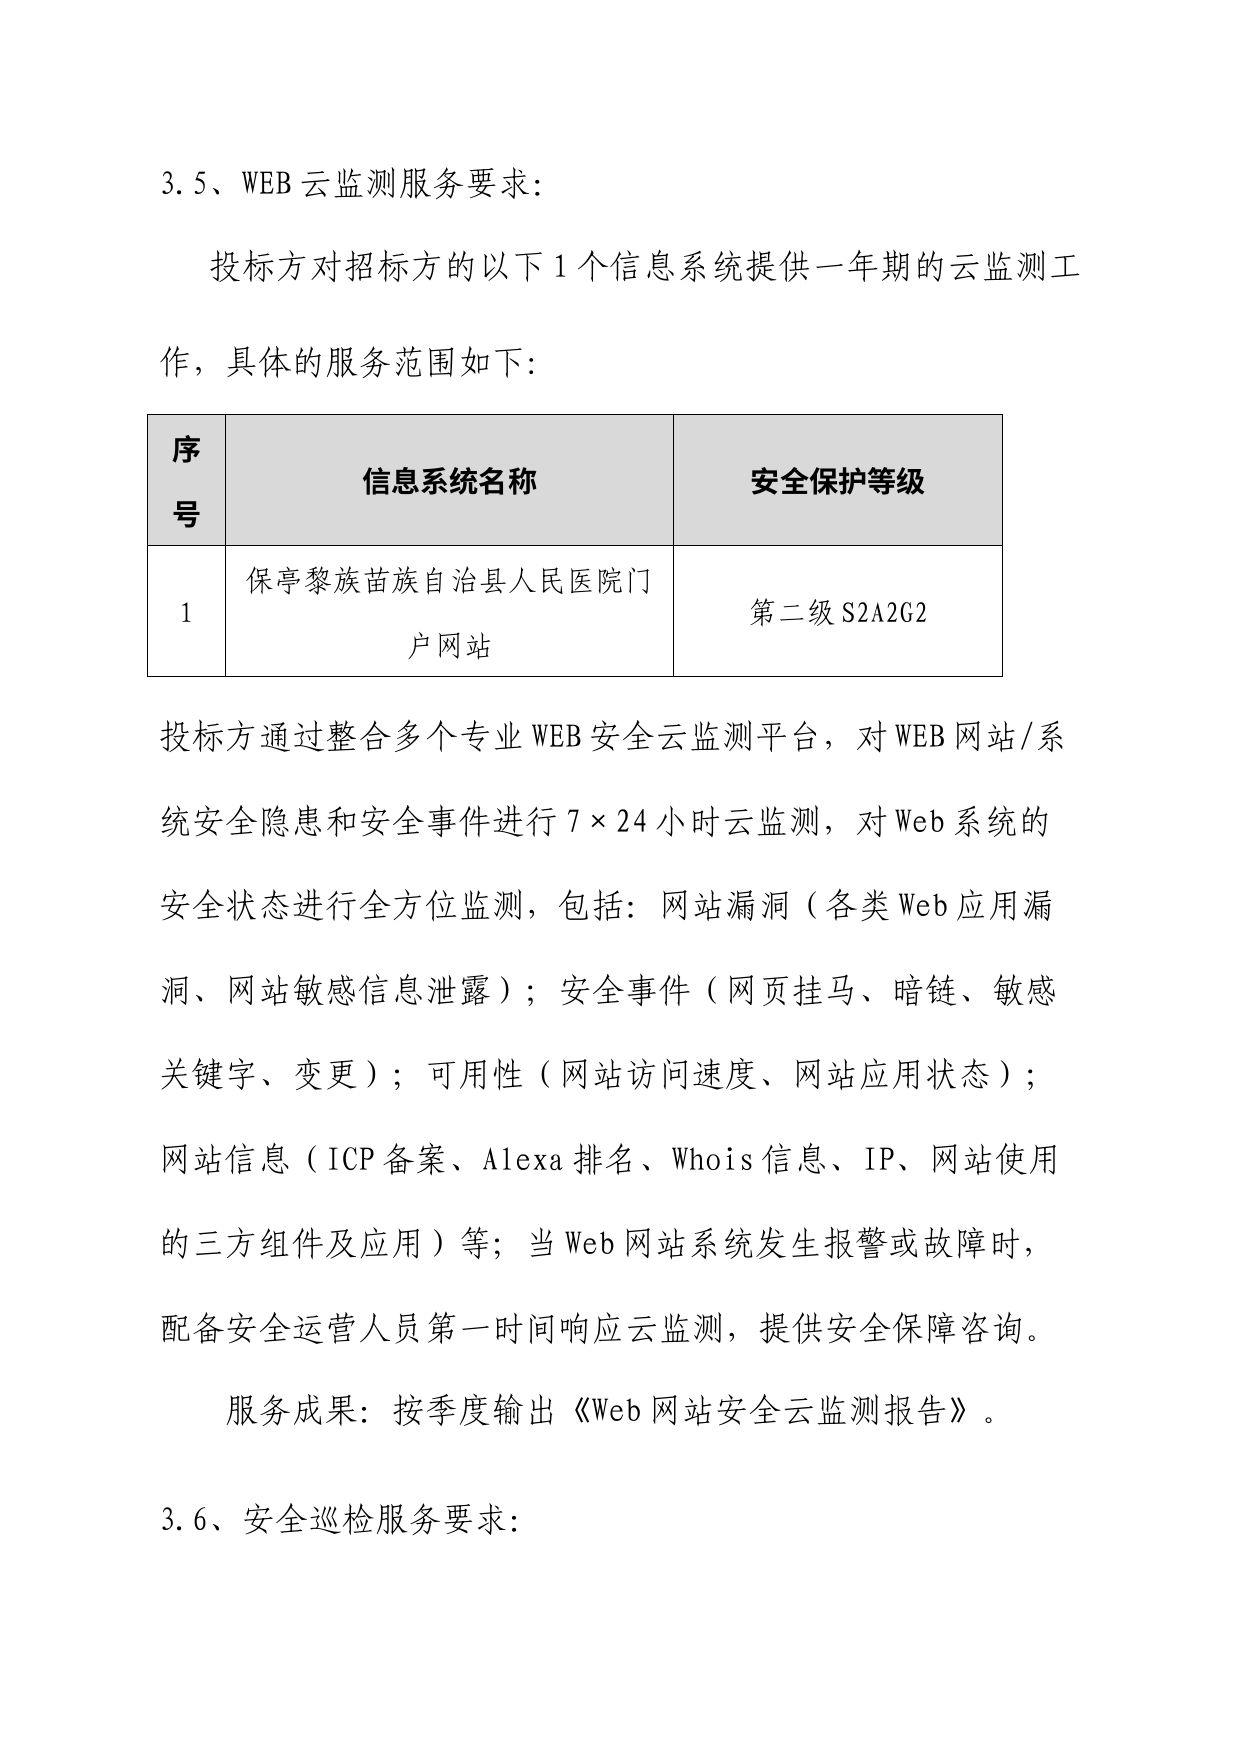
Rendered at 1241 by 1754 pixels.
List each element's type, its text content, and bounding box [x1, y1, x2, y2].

table_header 信息系统名称 [226, 415, 673, 545]
text 服务成果：按季度输出《Web网站安全云监测报告》。 [158, 1376, 1082, 1441]
table_cell 1 [148, 546, 225, 676]
subtitle 投标方通过整合多个专业WEB安全云监测平台，对WEB网站/系统安全隐患和安全事件进行7×24小时云监测，对Web系统的安全状态进行全方位监测，包括：网站漏洞（各类Web应用漏洞、网站敏感信息泄露）；安全事件（网页挂马、暗链、敏感关键字、变更）；可用性（网站访问速度、网站应用状态）；网站信息（ICP备案、Alexa排名、Whois信息、IP、网站使用的三方组件及应用）等；当Web网站系统发生报警或故障时，配备安全运营人员第一时间响应云监测，提供安全保障咨询。 [158, 702, 1082, 1358]
table_header 序号 [148, 415, 225, 545]
text 投标方对招标方的以下1个信息系统提供一年期的云监测工作，具体的服务范围如下： [158, 231, 1082, 394]
subtitle 3.6、安全巡检服务要求： [158, 1485, 1082, 1550]
table_cell 第二级S2A2G2 [674, 546, 1002, 676]
table_header 安全保护等级 [674, 415, 1002, 545]
subtitle 3.5、WEB云监测服务要求： [158, 149, 1082, 214]
table_cell 保亭黎族苗族自治县人民医院门户网站 [226, 546, 673, 676]
